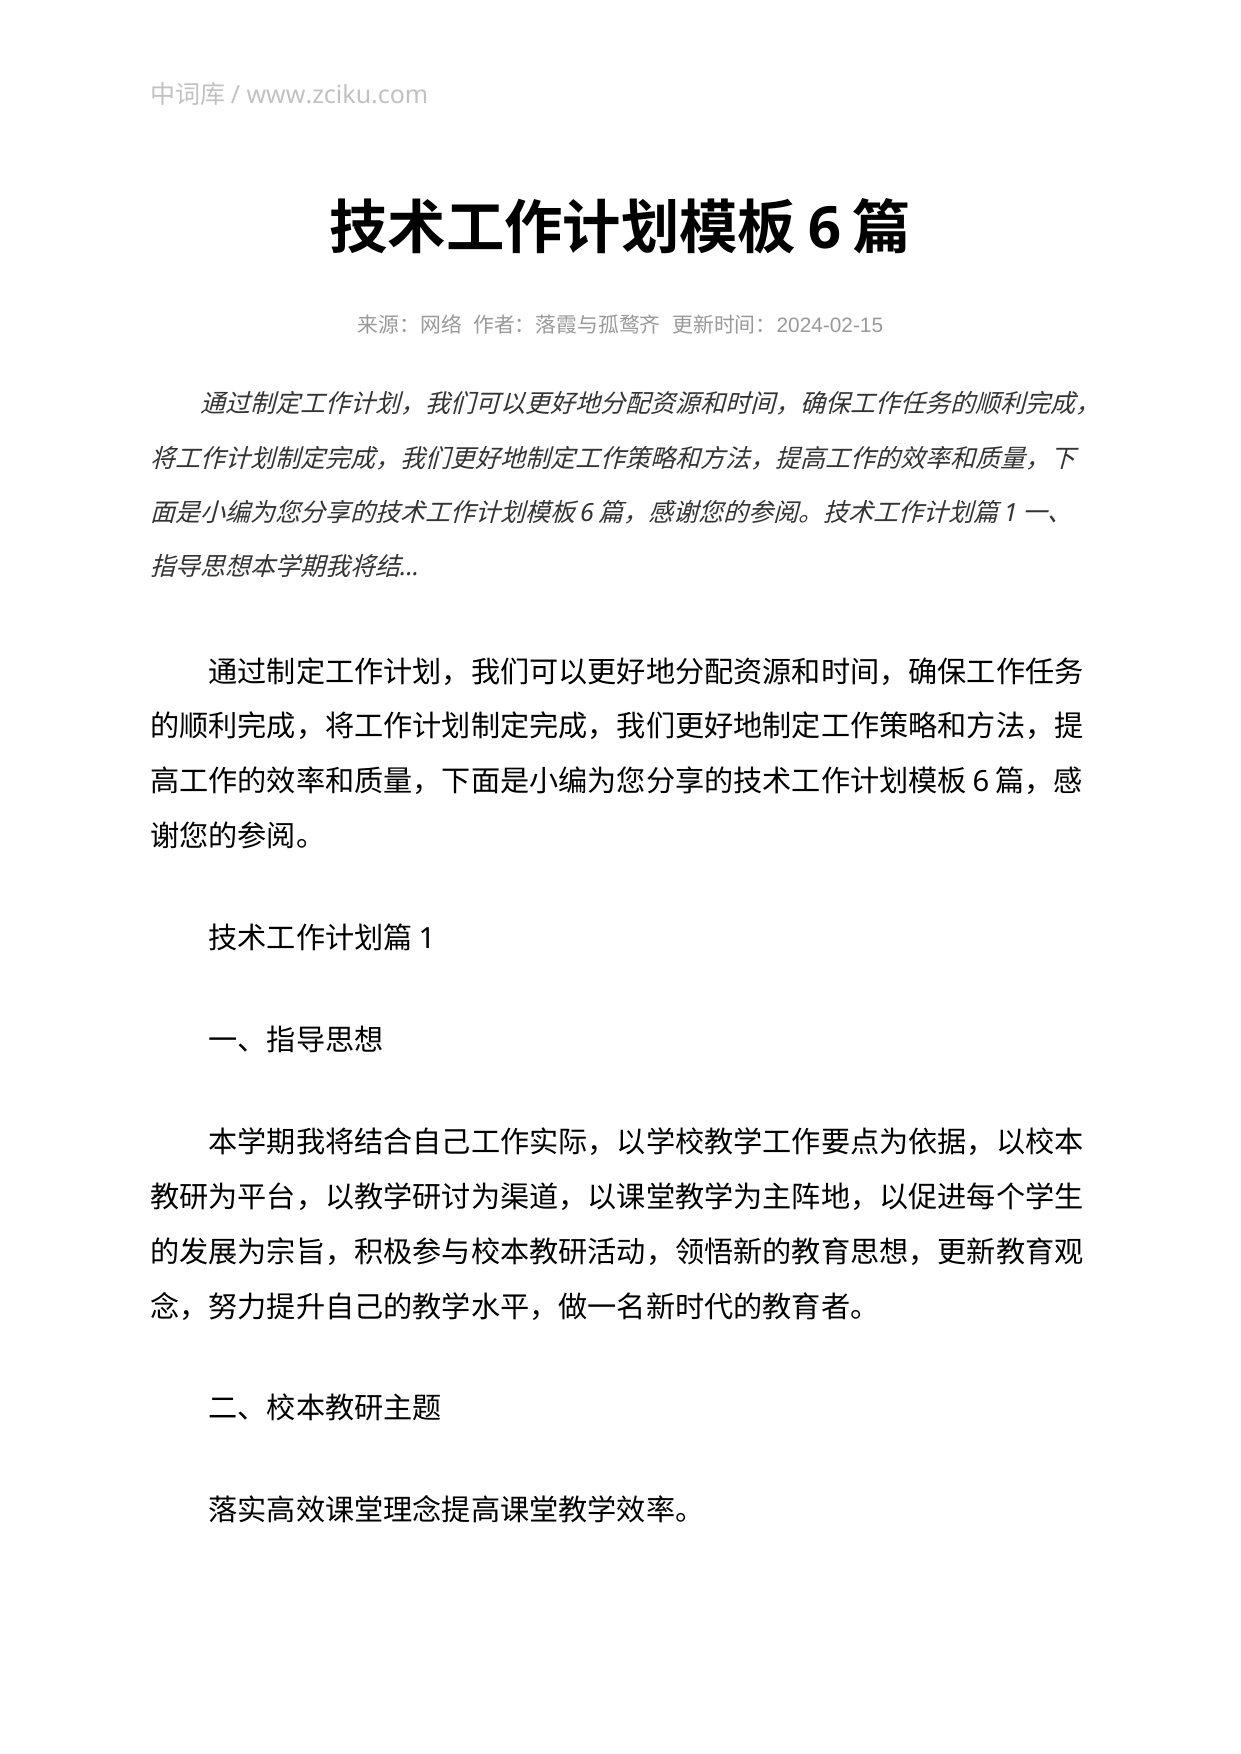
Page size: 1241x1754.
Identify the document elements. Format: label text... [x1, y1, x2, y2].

text 通过制定工作计划，我们可以更好地分配资源和时间，确保工作任务的顺利完成，将工作计划制定完成，我们更好地制定工作策略和方法，提高工作的效率和质量，下面是小编为您分享的技术工作计划模板6篇，感谢您的参阅。技术工作计划篇1一、指导思想本学期我将结... [150, 384, 1090, 583]
text 本学期我将结合自己工作实际，以学校教学工作要点为依据，以校本教研为平台，以教学研讨为渠道，以课堂教学为主阵地，以促进每个学生的发展为宗旨，积极参与校本教研活动，领悟新的教育思想，更新教育观念，努力提升自己的教学水平，做一名新时代的教育者。 [150, 1118, 1090, 1325]
text 来源：网络 作者：落霞与孤鹜齐 更新时间：2024-02-15 [150, 313, 1090, 337]
text 一、指导思想 [150, 1017, 1090, 1059]
text 落实高效课堂理念提高课堂教学效率。 [150, 1487, 1090, 1529]
text 技术工作计划篇1 [150, 915, 1090, 957]
text 通过制定工作计划，我们可以更好地分配资源和时间，确保工作任务的顺利完成，将工作计划制定完成，我们更好地制定工作策略和方法，提高工作的效率和质量，下面是小编为您分享的技术工作计划模板6篇，感谢您的参阅。 [150, 648, 1090, 855]
subtitle 技术工作计划模板6篇 [150, 181, 1090, 266]
text 二、校本教研主题 [150, 1385, 1090, 1427]
